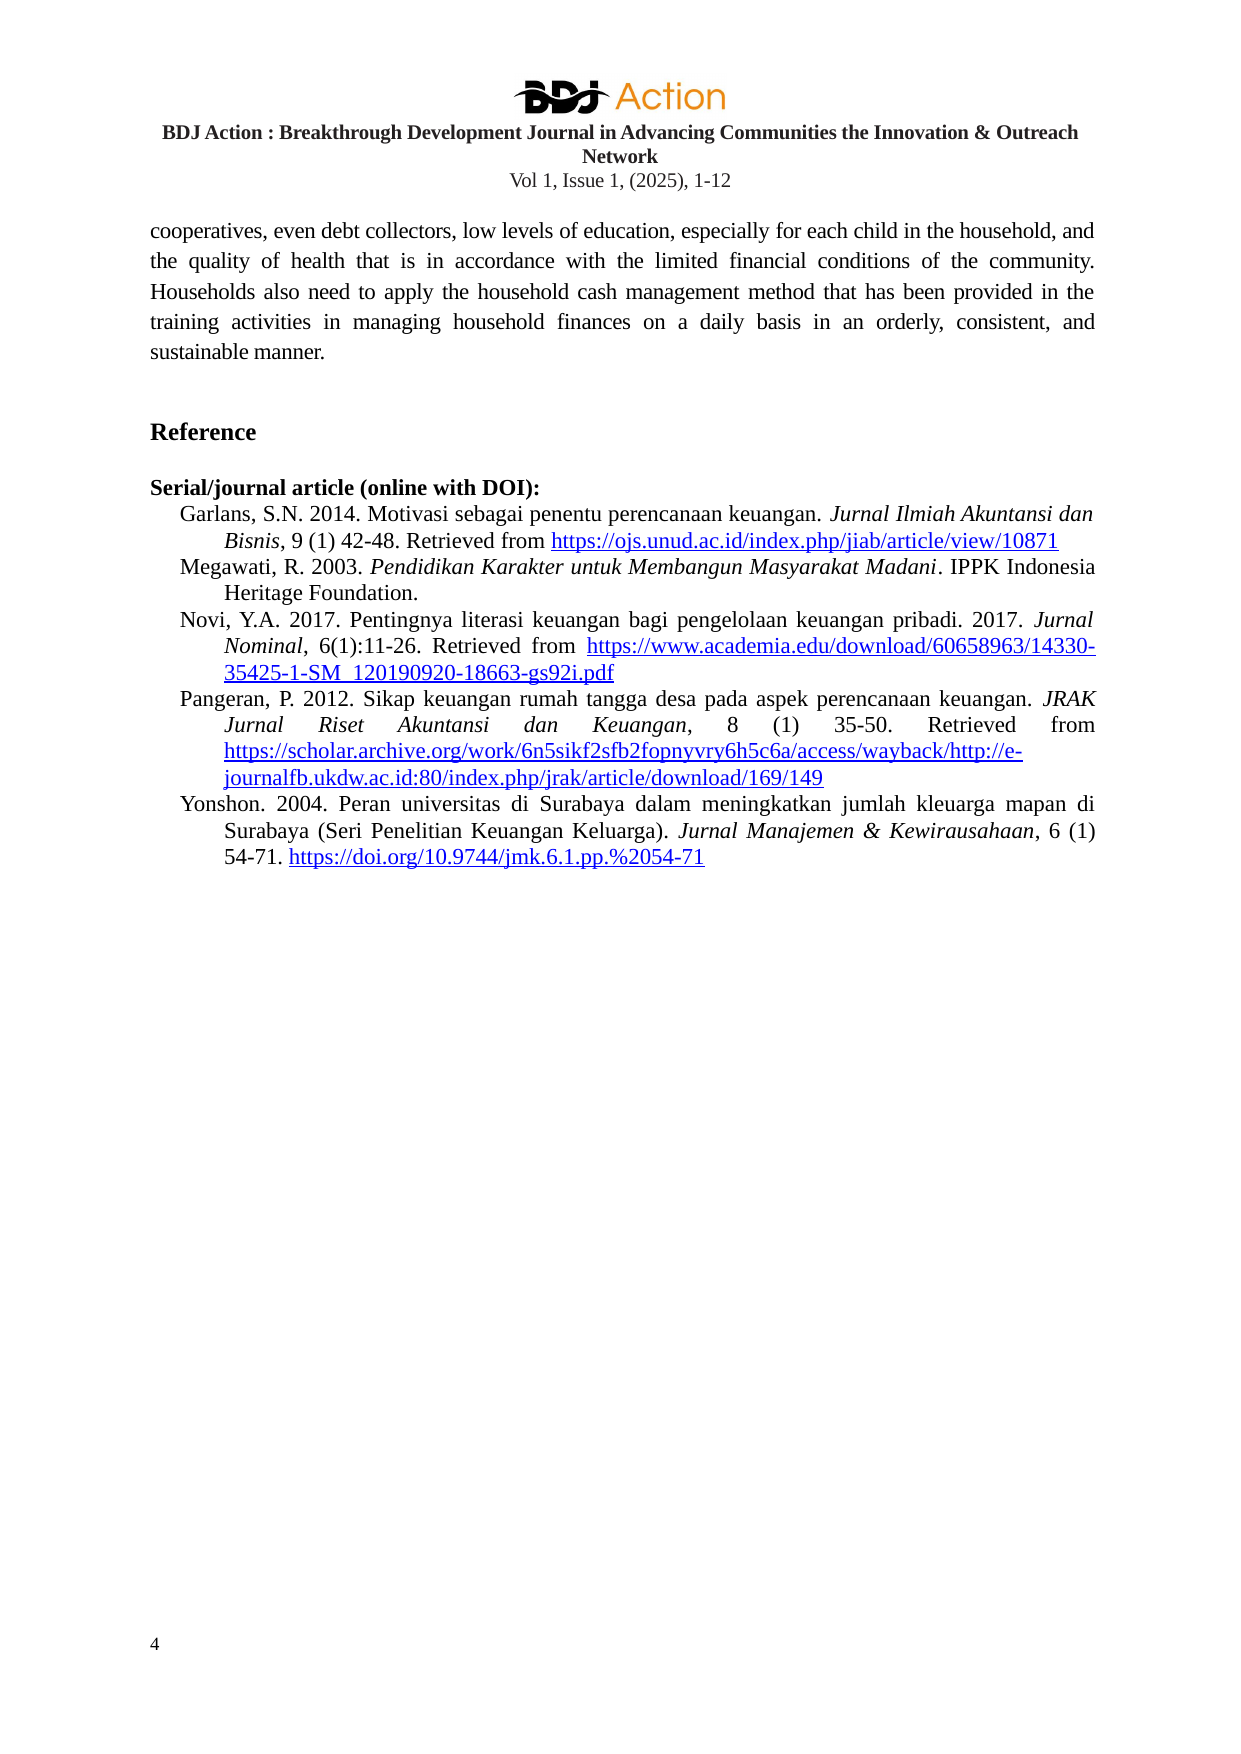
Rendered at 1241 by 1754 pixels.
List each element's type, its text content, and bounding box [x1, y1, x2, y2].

text Garlans, S.N. 2014. Motivasi sebagai penentu perencanaan keuangan. Jurnal Ilmiah Akuntansi dan Bisnis, 9 (1) 42-48. Retrieved from https://ojs.unud.ac.id/index.php/jiab/article/view/10871 [179, 500, 1096, 553]
text Pangeran, P. 2012. Sikap keuangan rumah tangga desa pada aspek perencanaan keuangan. JRAK Jurnal Riset Akuntansi dan Keuangan, 8 (1) 35-50. Retrieved from https://scholar.archive.org/work/6n5sikf2sfb2fopnyvry6h5c6a/access/wayback/http://e-journalfb.ukdw.ac.id:80/index.php/jrak/article/download/169/149 [179, 685, 1096, 790]
text Yonshon. 2004. Peran universitas di Surabaya dalam meningkatkan jumlah kleuarga mapan di Surabaya (Seri Penelitian Keuangan Keluarga). Jurnal Manajemen & Kewirausahaan, 6 (1) 54-71. https://doi.org/10.9744/jmk.6.1.pp.%2054-71 [179, 790, 1096, 869]
text Megawati, R. 2003. Pendidikan Karakter untuk Membangun Masyarakat Madani. IPPK Indonesia Heritage Foundation. [179, 553, 1096, 606]
list Reference [150, 417, 1096, 445]
picture [513, 73, 727, 120]
text Serial/journal article (online with DOI): [150, 474, 1096, 500]
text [150, 217, 1096, 364]
text Novi, Y.A. 2017. Pentingnya literasi keuangan bagi pengelolaan keuangan pribadi. 2017. Jurnal Nominal, 6(1):11-26. Retrieved from https://www.academia.edu/download/60658963/14330-35425-1-SM_120190920-18663-gs92i.pdf [179, 606, 1096, 685]
